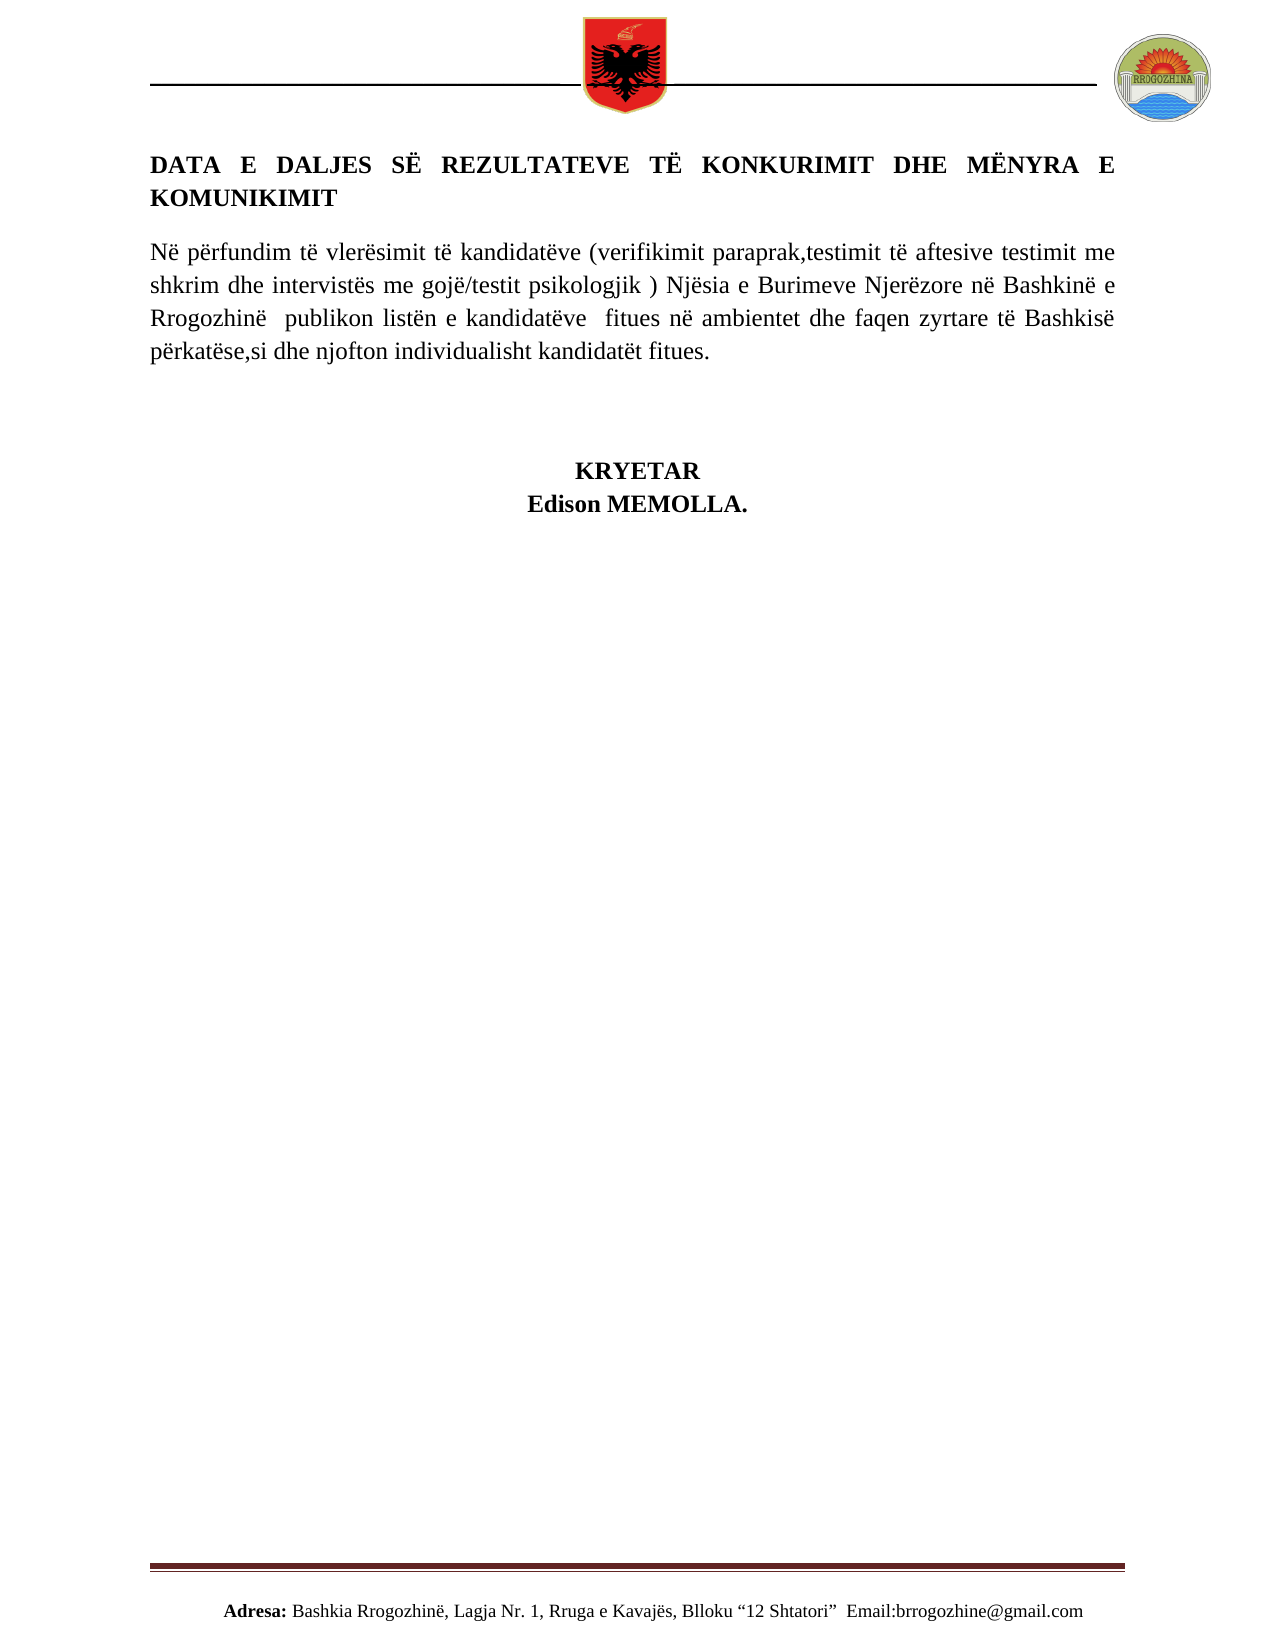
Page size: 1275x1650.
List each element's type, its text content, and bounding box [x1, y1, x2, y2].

text Në përfundim të vlerësimit të kandidatëve (verifikimit paraprak,testimit të aftesive testimit me shkrim dhe intervistës me gojë/testit psikologjik ) Njësia e Burimeve Njerëzore në Bashkinë e Rrogozhinë publikon listën e kandidatëve fitues në ambientet dhe faqen zyrtare të Bashkisë përkatëse,si dhe njofton individualisht kandidatët fitues. [150, 237, 1117, 365]
text KRYETAR [150, 456, 1125, 484]
text Edison MEMOLLA. [150, 489, 1125, 518]
picture [1114, 34, 1211, 122]
text DATA E DALJES SË REZULTATEVE TË KONKURIMIT DHE MËNYRA E KOMUNIKIMIT [150, 150, 1117, 212]
picture [582, 17, 668, 114]
